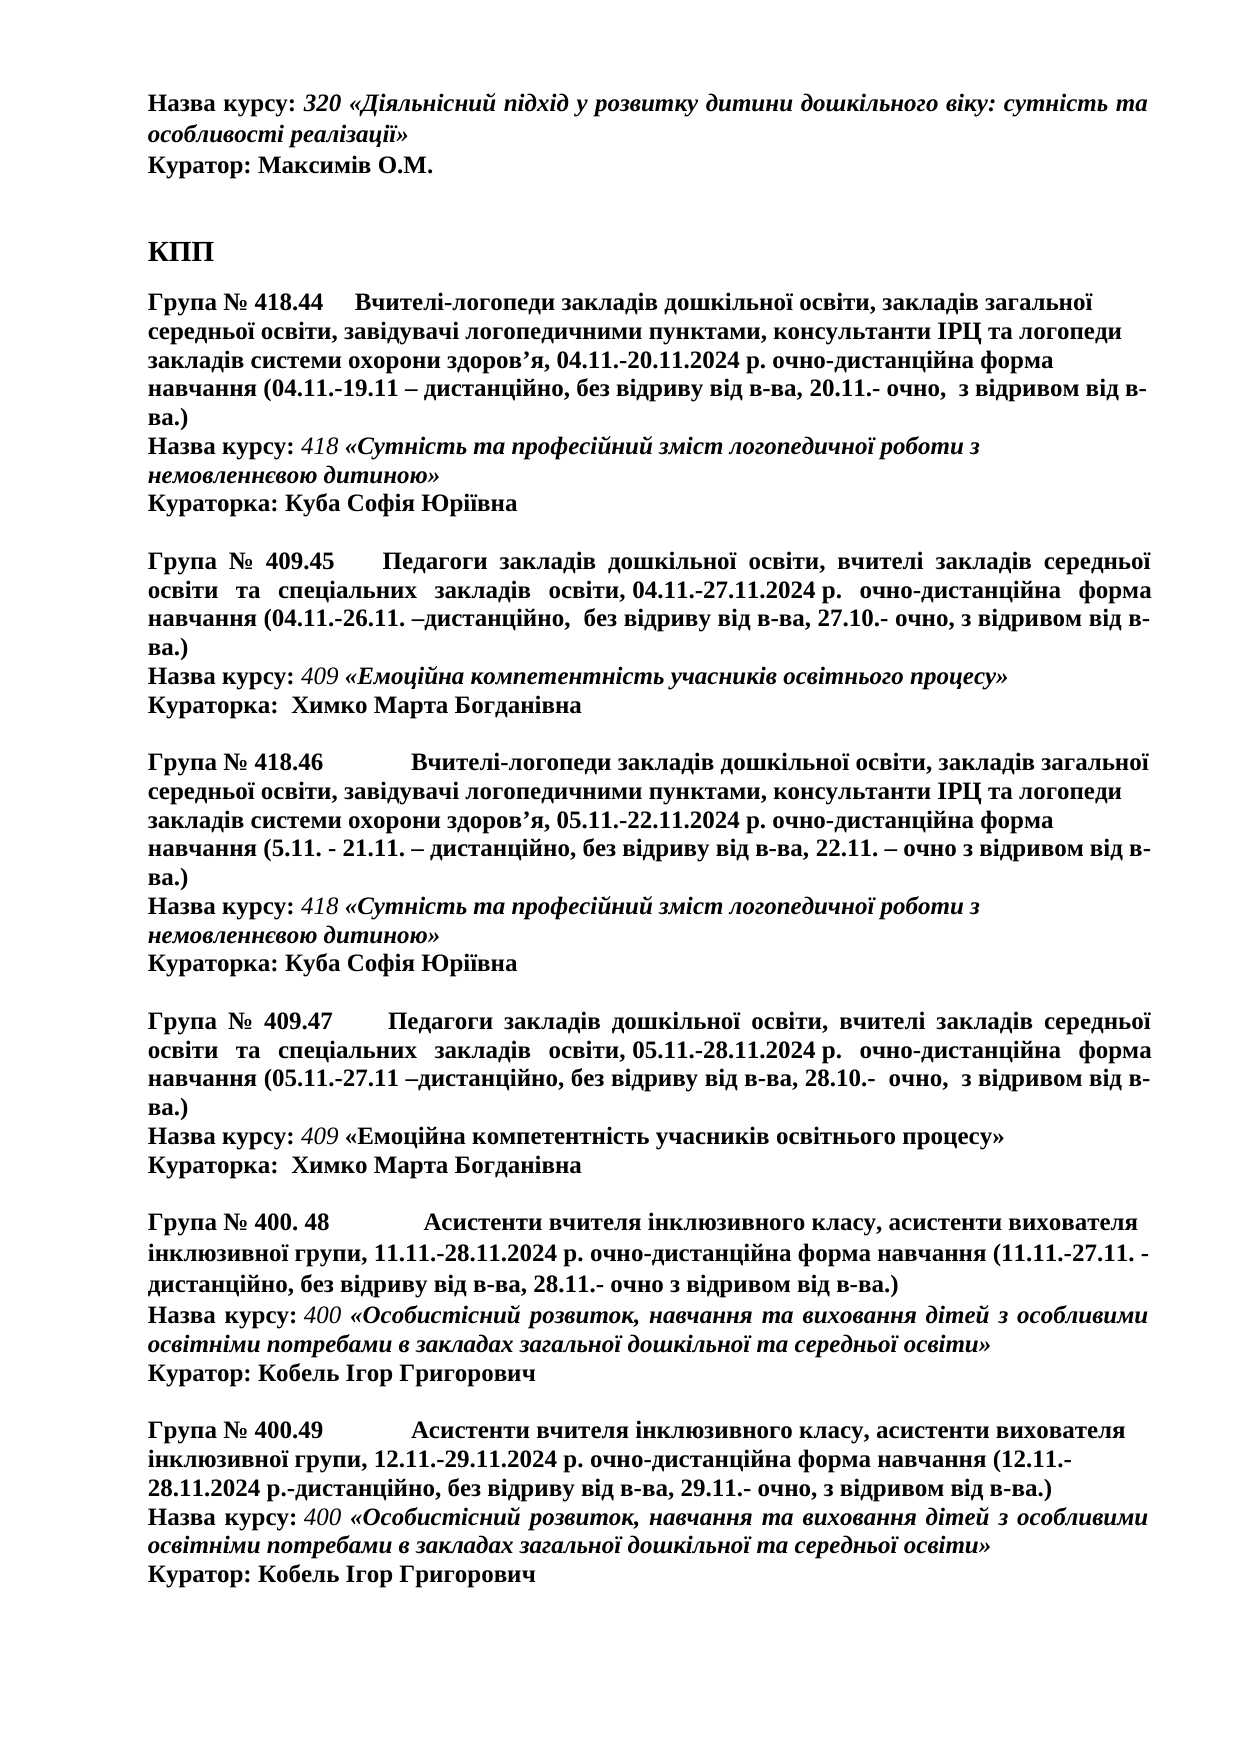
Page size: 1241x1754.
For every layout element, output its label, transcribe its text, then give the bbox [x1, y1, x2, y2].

text Куратор: Кобель Ігор Григорович [148, 1559, 1152, 1588]
text Назва курсу: 409 «Емоційна компетентність учасників освітнього процесу» [148, 661, 1152, 690]
text Кураторка: Химко Марта Богданівна [148, 690, 1152, 718]
text Група № 400. 48 Асистенти вчителя інклюзивного класу, асистенти вихователя інклюзивної групи, 11.11.-28.11.2024 р. очно-дистанційна форма навчання (11.11.-27.11. - дистанційно, без відриву від в-ва, 28.11.- очно з відривом від в-ва.) [148, 1207, 1152, 1298]
text Кураторка: Химко Марта Богданівна [148, 1150, 1152, 1178]
text Група № 409.47 Педагоги закладів дошкільної освіти, вчителі закладів середньої освіти та спеціальних закладів освіти, 05.11.-28.11.2024 р. очно-дистанційна форма навчання (05.11.-27.11 –дистанційно, без відриву від в-ва, 28.10.- очно, з відривом від в-ва.) [148, 1006, 1152, 1121]
text Куратор: Максимів О.М. [148, 151, 1152, 179]
text Назва курсу: 418 «Сутність та професійний зміст логопедичної роботи з немовленнєвою дитиною» [148, 891, 1152, 948]
text КПП [148, 234, 1152, 268]
text Назва курсу: 400 «Особистісний розвиток, навчання та виховання дітей з особливими освітніми потребами в закладах загальної дошкільної та середньої освіти» [148, 1300, 1152, 1358]
text Куратор: Кобель Ігор Григорович [148, 1358, 1152, 1387]
text Назва курсу: 409 «Емоційна компетентність учасників освітнього процесу» [148, 1121, 1152, 1150]
text Кураторка: Куба Софія Юріївна [148, 488, 1152, 517]
text Група № 418.44 Вчителі-логопеди закладів дошкільної освіти, закладів загальної середньої освіти, завідувачі логопедичними пунктами, консультанти ІРЦ та логопеди закладів системи охорони здоров’я, 04.11.-20.11.2024 р. очно-дистанційна форма навчання (04.11.-19.11 – дистанційно, без відриву від в-ва, 20.11.- очно, з відривом від в-ва.) [148, 287, 1152, 431]
text Кураторка: Куба Софія Юріївна [148, 948, 1152, 977]
text Група № 418.46 Вчителі-логопеди закладів дошкільної освіти, закладів загальної середньої освіти, завідувачі логопедичними пунктами, консультанти ІРЦ та логопеди закладів системи охорони здоров’я, 05.11.-22.11.2024 р. очно-дистанційна форма навчання (5.11. - 21.11. – дистанційно, без відриву від в-ва, 22.11. – очно з відривом від в-ва.) [148, 747, 1152, 891]
text Назва курсу: 400 «Особистісний розвиток, навчання та виховання дітей з особливими освітніми потребами в закладах загальної дошкільної та середньої освіти» [148, 1502, 1152, 1559]
text Назва курсу: 320 «Діяльнісний підхід у розвитку дитини дошкільного віку: сутність та особливості реалізації» [148, 88, 1152, 148]
text Назва курсу: 418 «Сутність та професійний зміст логопедичної роботи з немовленнєвою дитиною» [148, 431, 1152, 488]
text Група № 409.45 Педагоги закладів дошкільної освіти, вчителі закладів середньої освіти та спеціальних закладів освіти, 04.11.-27.11.2024 р. очно-дистанційна форма навчання (04.11.-26.11. –дистанційно, без відриву від в-ва, 27.10.- очно, з відривом від в-ва.) [148, 546, 1152, 661]
text Група № 400.49 Асистенти вчителя інклюзивного класу, асистенти вихователя інклюзивної групи, 12.11.-29.11.2024 р. очно-дистанційна форма навчання (12.11.-28.11.2024 р.-дистанційно, без відриву від в-ва, 29.11.- очно, з відривом від в-ва.) [148, 1415, 1152, 1502]
